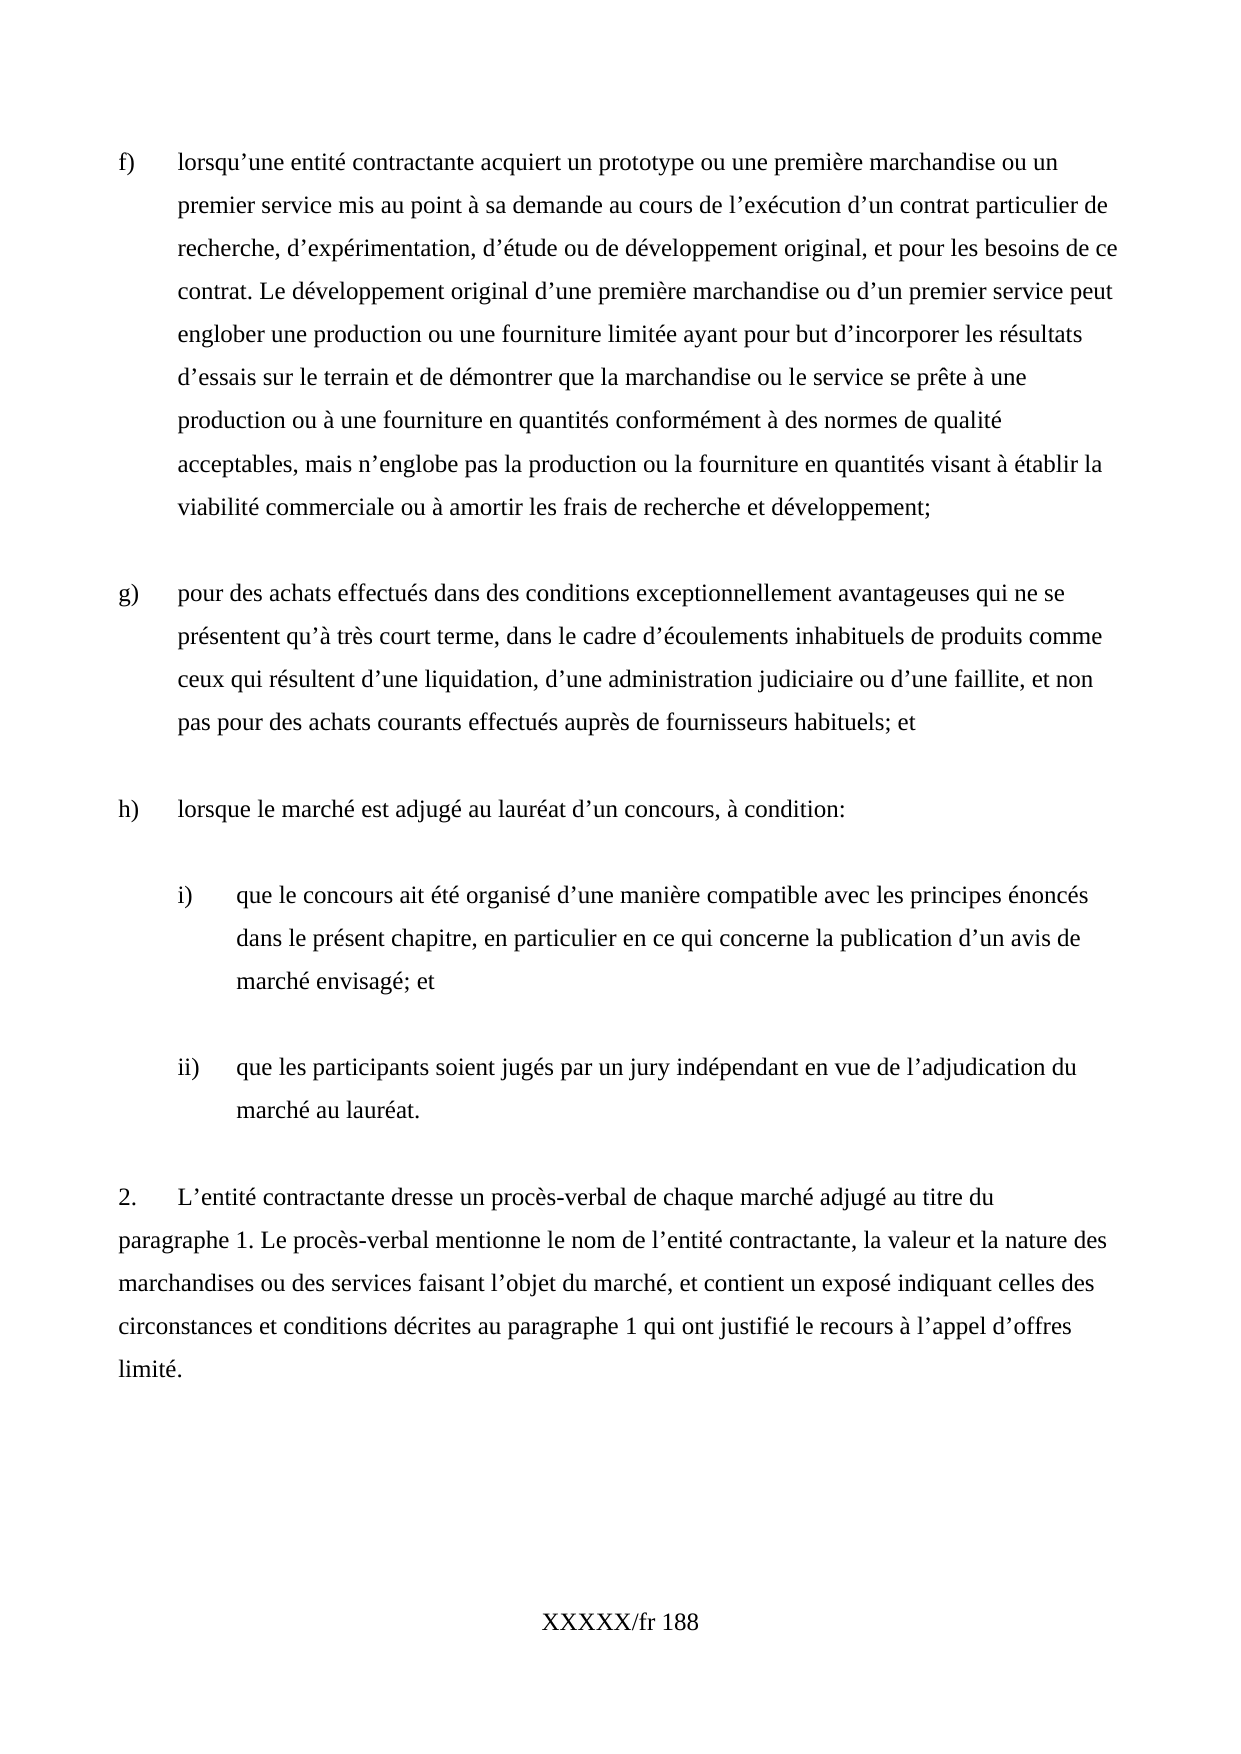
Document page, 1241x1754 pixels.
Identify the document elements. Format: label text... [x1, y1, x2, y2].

text ii) que les participants soient jugés par un jury indépendant en vue de l’adjudication du marché au lauréat. [177, 1052, 1122, 1124]
text 2. L’entité contractante dresse un procès-verbal de chaque marché adjugé au titre du paragraphe 1. Le procès-verbal mentionne le nom de l’entité contractante, la valeur et la nature des marchandises ou des services faisant l’objet du marché, et contient un exposé indiquant celles des circonstances et conditions décrites au paragraphe 1 qui ont justifié le recours à l’appel d’offres limité. [118, 1182, 1122, 1383]
text h) lorsque le marché est adjugé au lauréat d’un concours, à condition: [118, 794, 1122, 822]
text g) pour des achats effectués dans des conditions exceptionnellement avantageuses qui ne se présentent qu’à très court terme, dans le cadre d’écoulements inhabituels de produits comme ceux qui résultent d’une liquidation, d’une administration judiciaire ou d’une faillite, et non pas pour des achats courants effectués auprès de fournisseurs habituels; et [118, 578, 1122, 736]
text i) que le concours ait été organisé d’une manière compatible avec les principes énoncés dans le présent chapitre, en particulier en ce qui concerne la publication d’un avis de marché envisagé; et [177, 880, 1122, 995]
text f) lorsqu’une entité contractante acquiert un prototype ou une première marchandise ou un premier service mis au point à sa demande au cours de l’exécution d’un contrat particulier de recherche, d’expérimentation, d’étude ou de développement original, et pour les besoins de ce contrat. Le développement original d’une première marchandise ou d’un premier service peut englober une production ou une fourniture limitée ayant pour but d’incorporer les résultats d’essais sur le terrain et de démontrer que la marchandise ou le service se prête à une production ou à une fourniture en quantités conformément à des normes de qualité acceptables, mais n’englobe pas la production ou la fourniture en quantités visant à établir la viabilité commerciale ou à amortir les frais de recherche et développement; [118, 147, 1122, 521]
